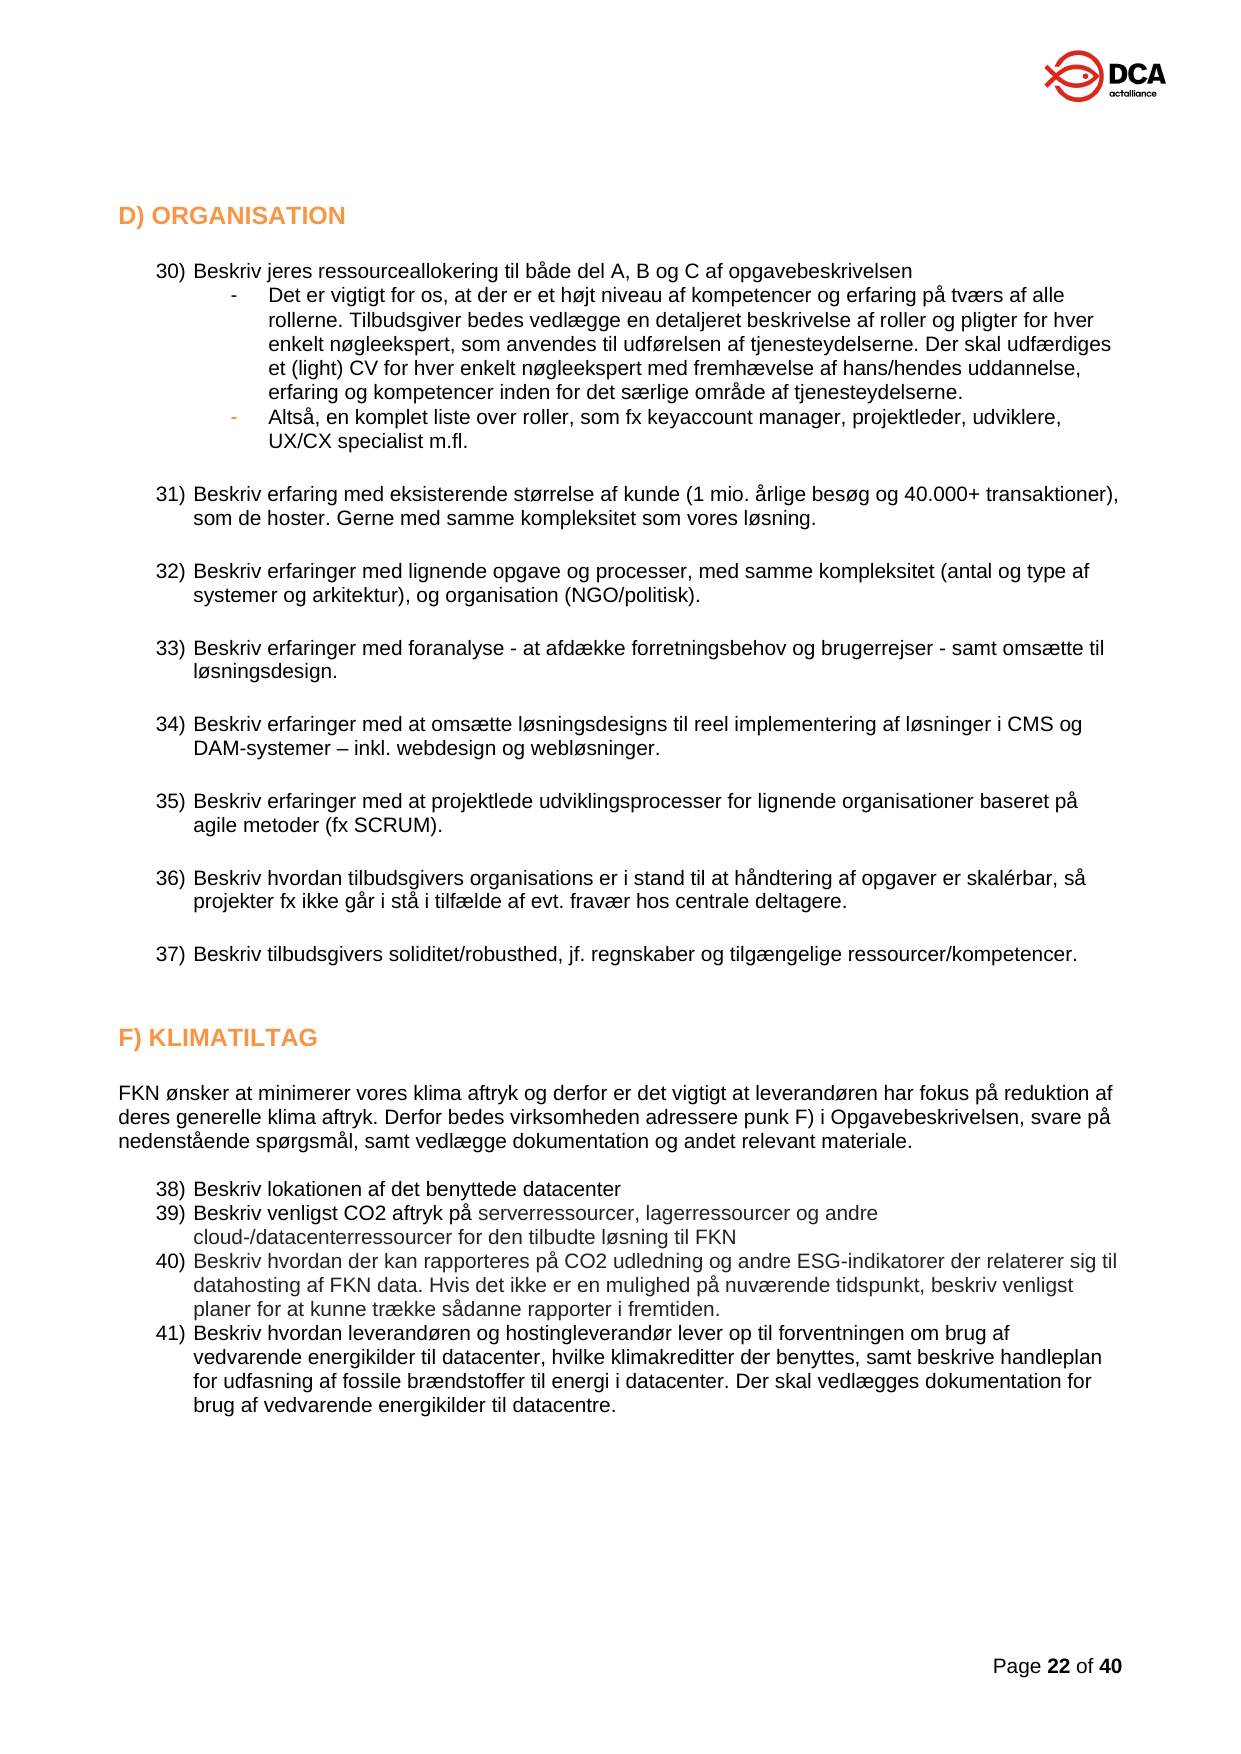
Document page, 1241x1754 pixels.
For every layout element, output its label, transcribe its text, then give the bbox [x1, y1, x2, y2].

list Beskriv tilbudsgivers soliditet/robusthed, jf. regnskaber og tilgængelige ressourcer/kompetencer. [156, 942, 1122, 995]
text D) ORGANISATION [118, 201, 1122, 259]
list Beskriv hvordan tilbudsgivers organisations er i stand til at håndtering af opgaver er skalérbar, så projekter fx ikke går i stå i tilfælde af evt. fravær hos centrale deltagere. [156, 865, 1122, 942]
list Beskriv hvordan leverandøren og hostingleverandør lever op til forventningen om brug af vedvarende energikilder til datacenter, hvilke klimakreditter der benyttes, samt beskrive handleplan for udfasning af fossile brændstoffer til energi i datacenter. Der skal vedlægges dokumentation for brug af vedvarende energikilder til datacentre. [156, 1321, 1122, 1416]
list Beskriv erfaringer med lignende opgave og processer, med samme kompleksitet (antal og type af systemer og arkitektur), og organisation (NGO/politisk). [156, 559, 1122, 635]
text F) KLIMATILTAG [118, 1023, 1122, 1081]
list Beskriv jeres ressourceallokering til både del A, B og C af opgavebeskrivelsen [156, 259, 1122, 283]
picture [1025, 31, 1185, 121]
list Beskriv hvordan der kan rapporteres på CO2 udledning og andre ESG-indikatorer der relaterer sig til datahosting af FKN data. Hvis det ikke er en mulighed på nuværende tidspunkt, beskriv venligst planer for at kunne trække sådanne rapporter i fremtiden. [721, 1249, 1122, 1321]
list Beskriv venligst CO2 aftryk på serverressourcer, lagerressourcer og andre cloud-/datacenterressourcer for den tilbudte løsning til FKN [737, 1201, 1122, 1249]
list Beskriv erfaringer med at projektlede udviklingsprocesser for lignende organisationer baseret på agile metoder (fx SCRUM). [156, 789, 1122, 865]
list Beskriv erfaringer med at omsætte løsningsdesigns til reel implementering af løsninger i CMS og DAM-systemer – inkl. webdesign og webløsninger. [156, 712, 1122, 789]
list Beskriv erfaringer med foranalyse - at afdække forretningsbehov og brugerrejser - samt omsætte til løsningsdesign. [156, 635, 1122, 712]
list Beskriv erfaring med eksisterende størrelse af kunde (1 mio. årlige besøg og 40.000+ transaktioner), som de hoster. Gerne med samme kompleksitet som vores løsning. [156, 482, 1122, 559]
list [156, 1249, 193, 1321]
list Beskriv lokationen af det benyttede datacenter [156, 1177, 1122, 1201]
text FKN ønsker at minimerer vores klima aftryk og derfor er det vigtigt at leverandøren har fokus på reduktion af deres generelle klima aftryk. Derfor bedes virksomheden adressere punk F) i Opgavebeskrivelsen, svare på nedenstående spørgsmål, samt vedlægge dokumentation og andet relevant materiale. [118, 1081, 1122, 1153]
list Altså, en komplet liste over roller, som fx keyaccount manager, projektleder, udviklere, UX/CX specialist m.fl. [231, 404, 1122, 482]
list Det er vigtigt for os, at der er et højt niveau af kompetencer og erfaring på tværs af alle rollerne. Tilbudsgiver bedes vedlægge en detaljeret beskrivelse af roller og pligter for hver enkelt nøgleekspert, som anvendes til udførelsen af tjenesteydelserne. Der skal udfærdiges et (light) CV for hver enkelt nøgleekspert med fremhævelse af hans/hendes uddannelse, erfaring og kompetencer inden for det særlige område af tjenesteydelserne. [231, 283, 1122, 404]
list Beskriv venligst CO2 aftryk på serverressourcer, lagerressourcer og andre cloud-/datacenterressourcer for den tilbudte løsning til FKN [156, 1201, 478, 1249]
